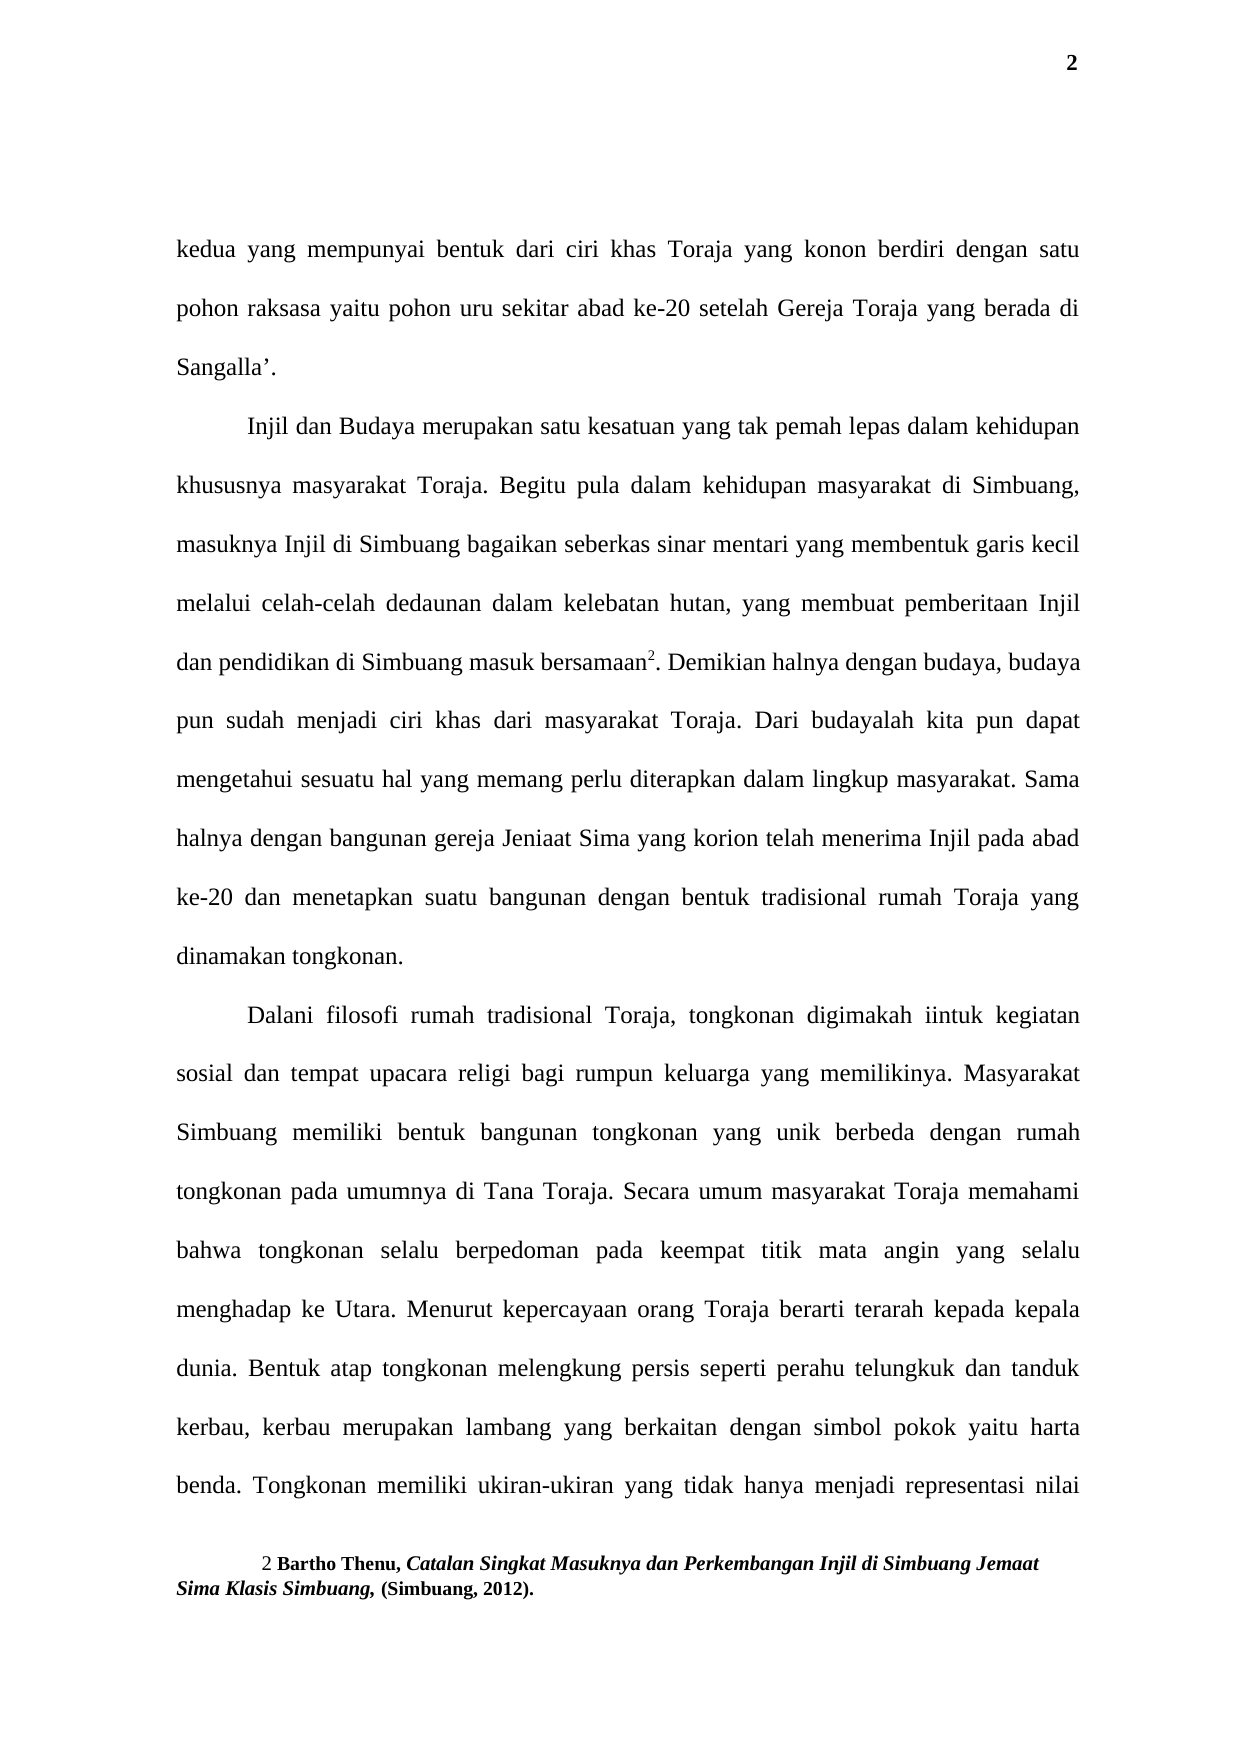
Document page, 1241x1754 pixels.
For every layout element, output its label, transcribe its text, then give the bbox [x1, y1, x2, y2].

text kedua yang mempunyai bentuk dari ciri khas Toraja yang konon berdiri dengan satu pohon raksasa yaitu pohon uru sekitar abad ke-20 setelah Gereja Toraja yang berada di Sangalla’. [176, 211, 1081, 387]
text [176, 976, 1081, 1506]
text Injil dan Budaya merupakan satu kesatuan yang tak pemah lepas dalam kehidupan khususnya masyarakat Toraja. Begitu pula dalam kehidupan masyarakat di Simbuang, masuknya Injil di Simbuang bagaikan seberkas sinar mentari yang membentuk garis kecil melalui celah-celah dedaunan dalam kelebatan hutan, yang membuat pemberitaan Injil dan pendidikan di Simbuang masuk bersamaan. Demikian halnya dengan budaya, budaya pun sudah menjadi ciri khas dari masyarakat Toraja. Dari budayalah kita pun dapat mengetahui sesuatu hal yang memang perlu diterapkan dalam lingkup masyarakat. Sama halnya dengan bangunan gereja Jeniaat Sima yang korion telah menerima Injil pada abad ke-20 dan menetapkan suatu bangunan dengan bentuk tradisional rumah Toraja yang dinamakan tongkonan. [176, 387, 1081, 976]
